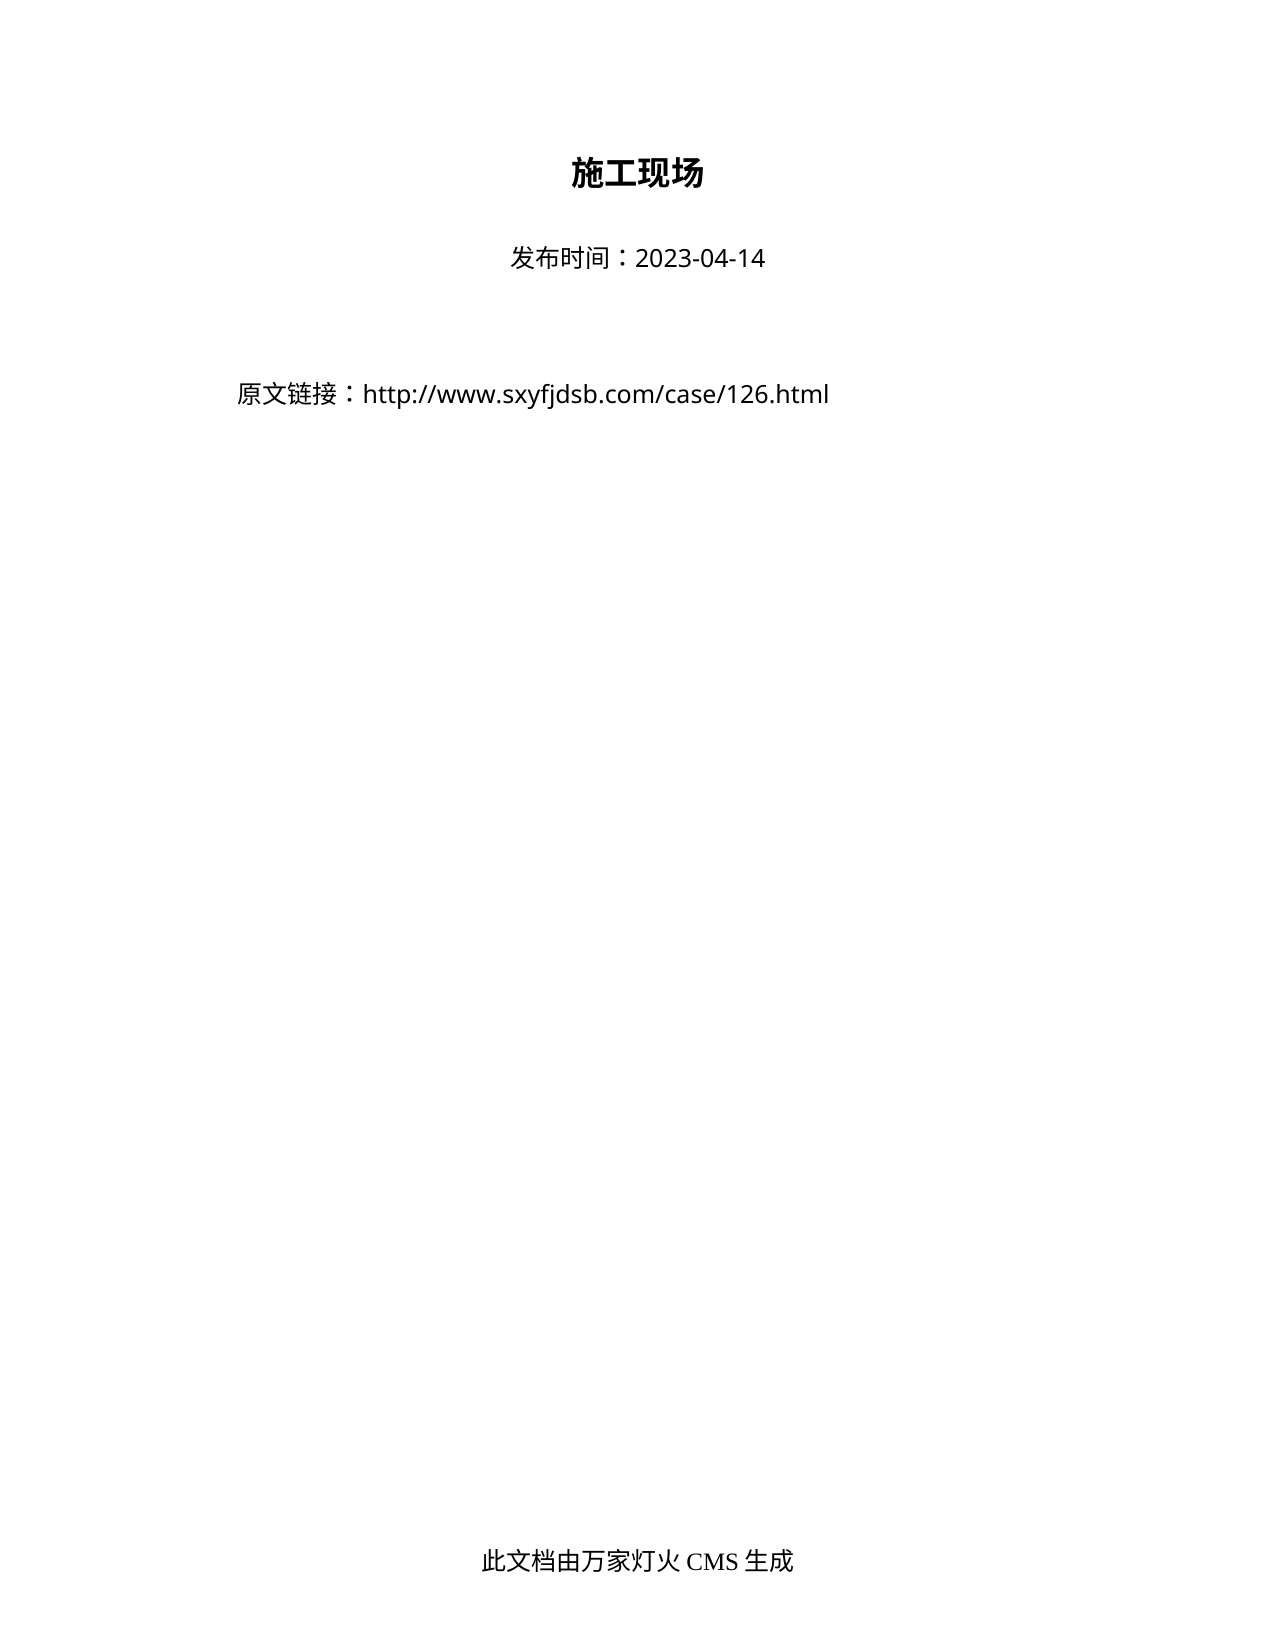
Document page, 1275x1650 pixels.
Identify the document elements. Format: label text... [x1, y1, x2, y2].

text 施工现场 [187, 150, 1087, 195]
text 发布时间：2023-04-14 [187, 241, 1087, 275]
text 原文链接：http://www.sxyfjdsb.com/case/126.html [187, 377, 1087, 411]
